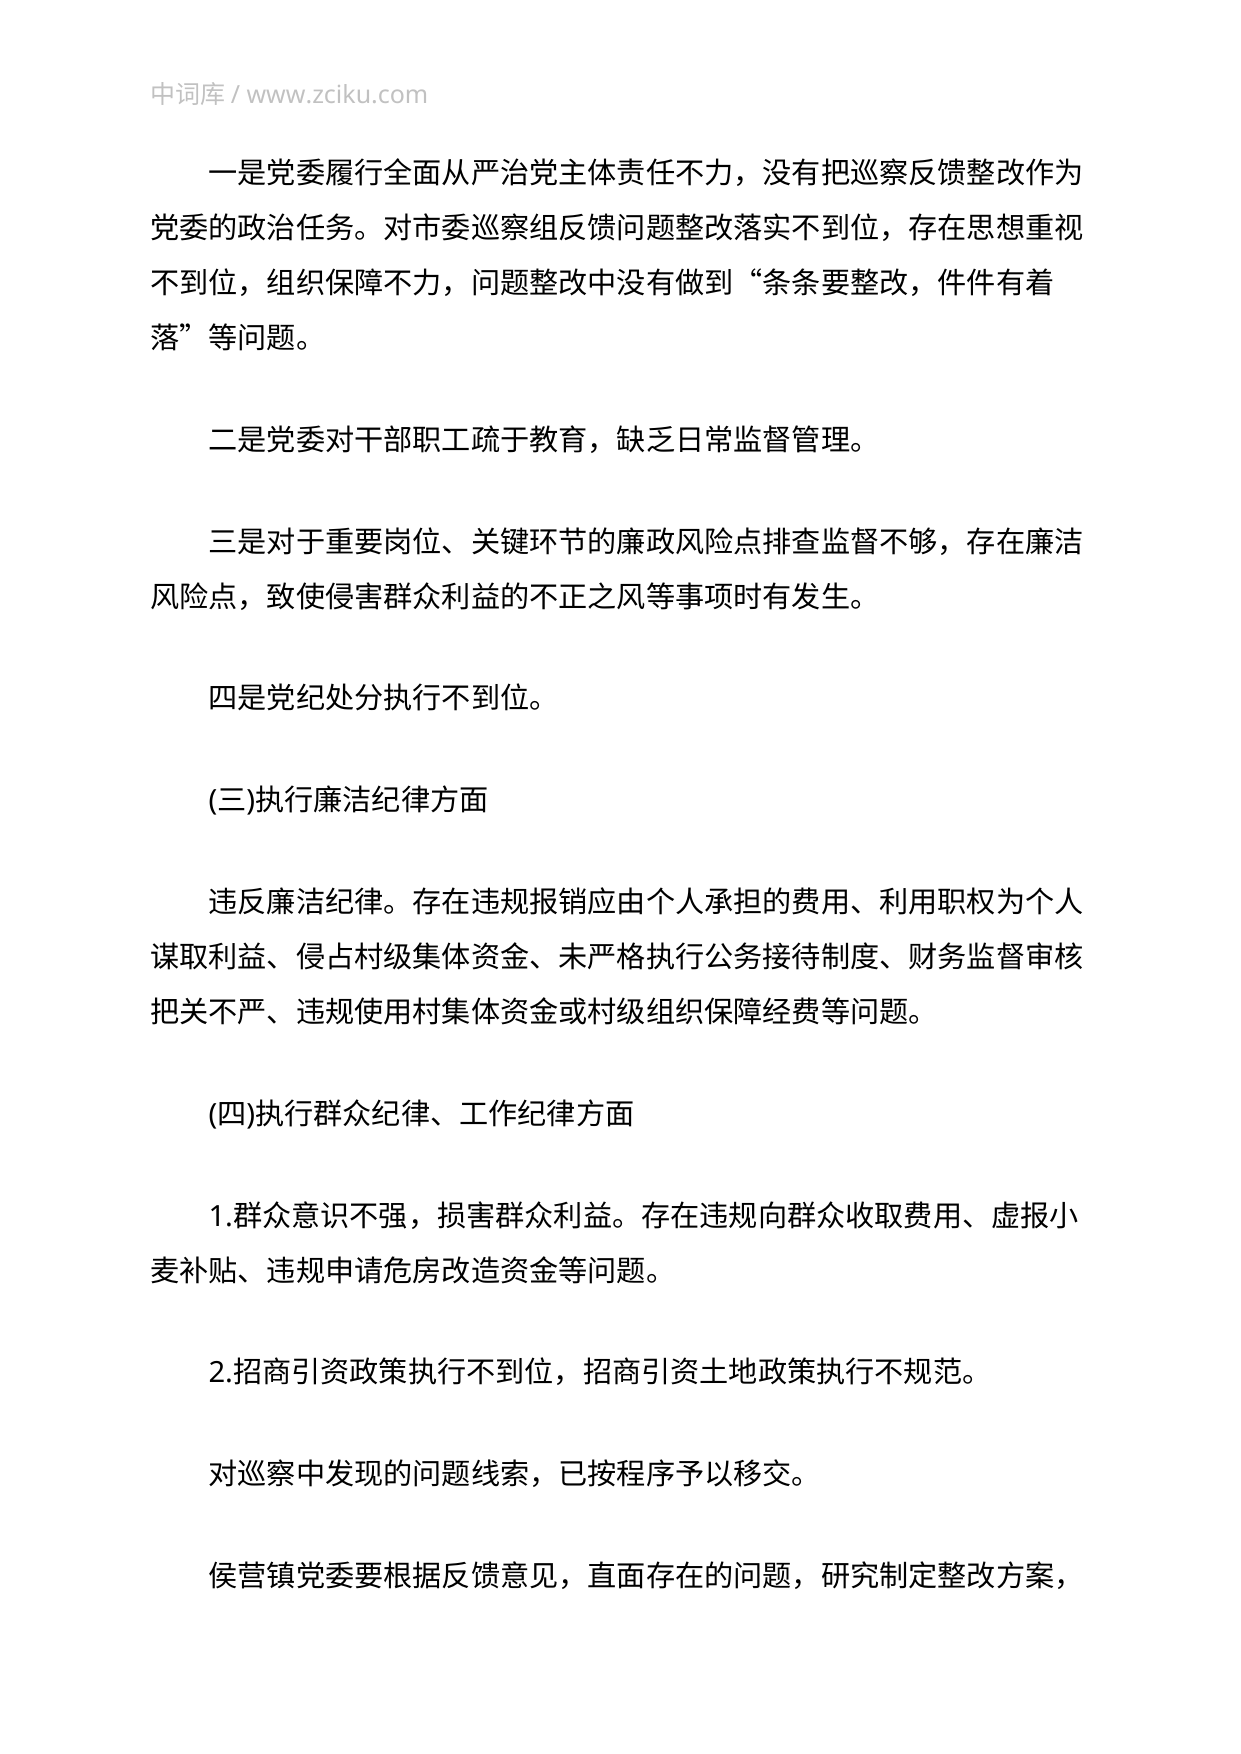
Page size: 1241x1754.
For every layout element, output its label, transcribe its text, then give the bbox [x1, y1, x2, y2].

text 四是党纪处分执行不到位。 [150, 675, 1090, 717]
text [150, 1553, 1090, 1595]
text 违反廉洁纪律。存在违规报销应由个人承担的费用、利用职权为个人谋取利益、侵占村级集体资金、未严格执行公务接待制度、财务监督审核把关不严、违规使用村集体资金或村级组织保障经费等问题。 [150, 879, 1090, 1031]
text 1.群众意识不强，损害群众利益。存在违规向群众收取费用、虚报小麦补贴、违规申请危房改造资金等问题。 [150, 1192, 1090, 1289]
text (三)执行廉洁纪律方面 [150, 777, 1090, 819]
text 一是党委履行全面从严治党主体责任不力，没有把巡察反馈整改作为党委的政治任务。对市委巡察组反馈问题整改落实不到位，存在思想重视不到位，组织保障不力，问题整改中没有做到“条条要整改，件件有着落”等问题。 [150, 150, 1090, 357]
text 三是对于重要岗位、关键环节的廉政风险点排查监督不够，存在廉洁风险点，致使侵害群众利益的不正之风等事项时有发生。 [150, 518, 1090, 615]
text (四)执行群众纪律、工作纪律方面 [150, 1090, 1090, 1133]
text 二是党委对干部职工疏于教育，缺乏日常监督管理。 [150, 416, 1090, 459]
text 对巡察中发现的问题线索，已按程序予以移交。 [150, 1451, 1090, 1493]
text 2.招商引资政策执行不到位，招商引资土地政策执行不规范。 [150, 1349, 1090, 1391]
